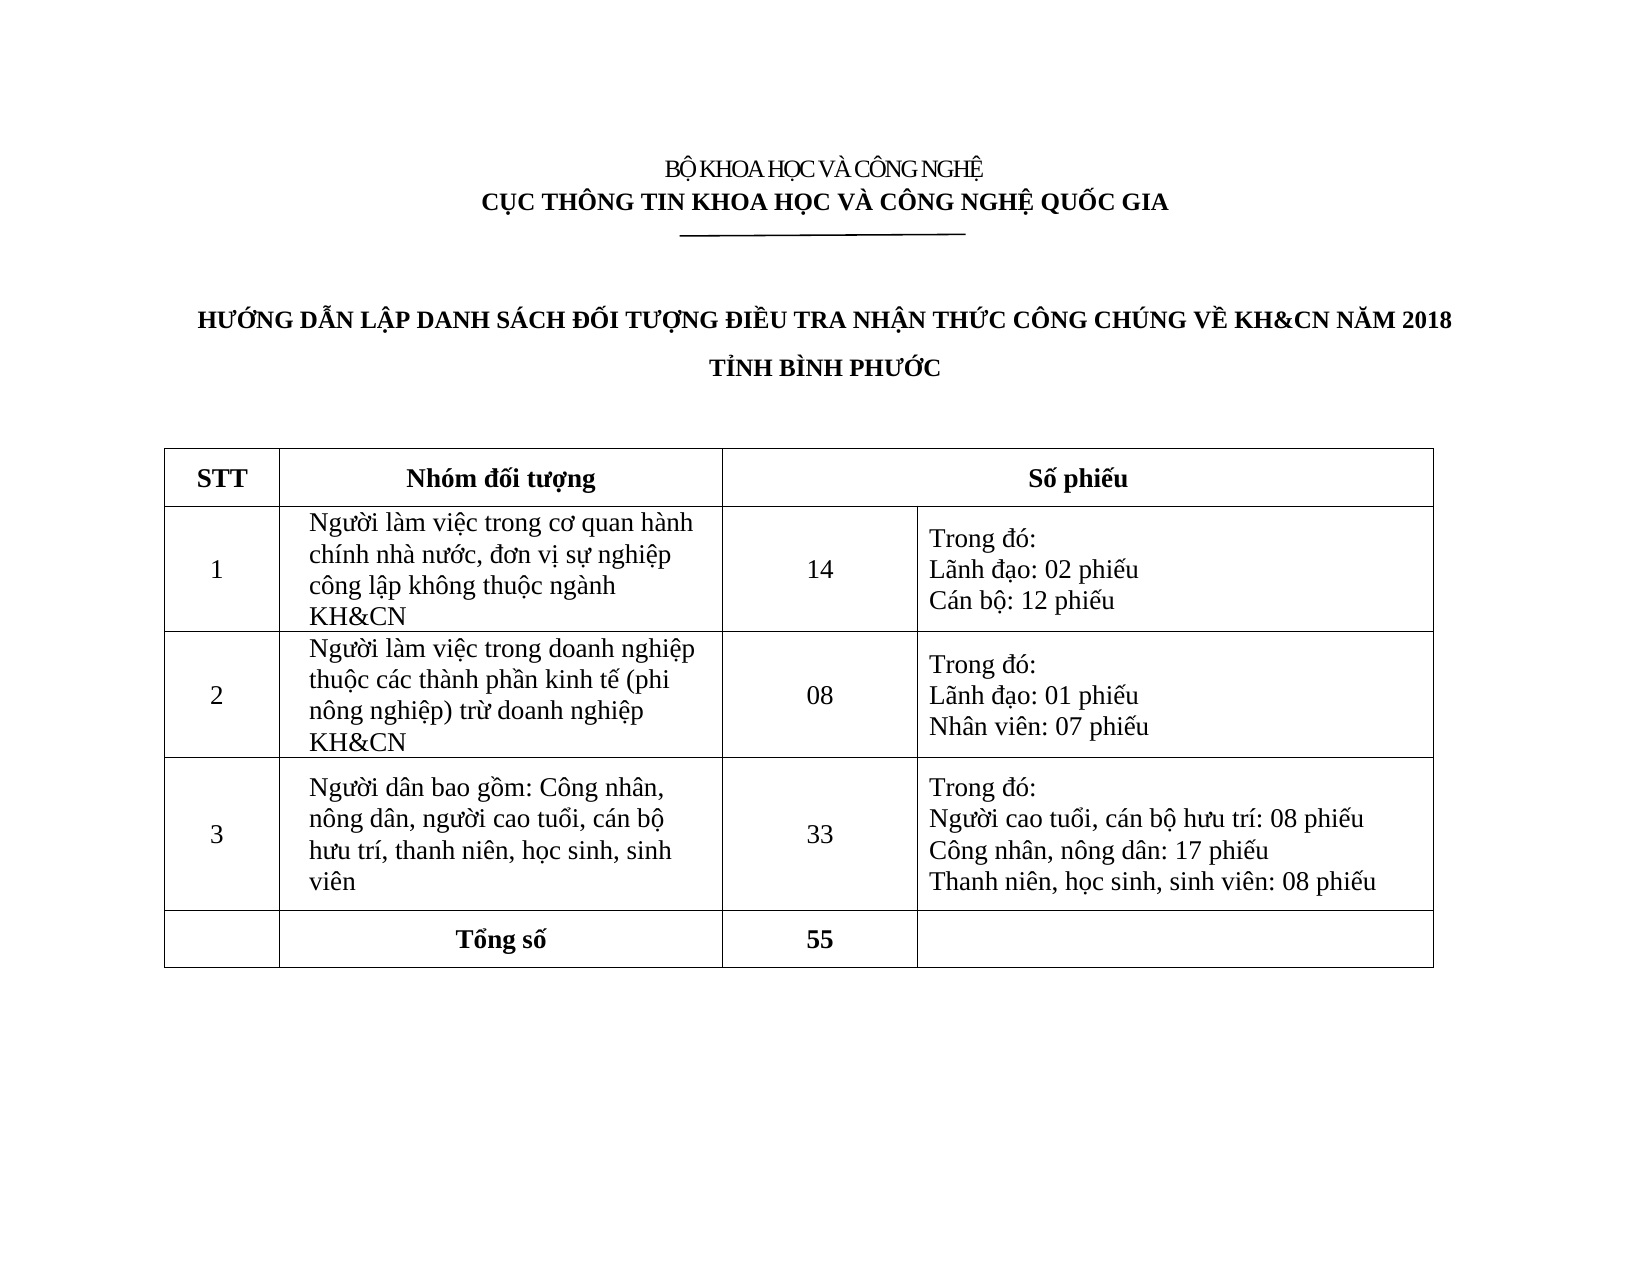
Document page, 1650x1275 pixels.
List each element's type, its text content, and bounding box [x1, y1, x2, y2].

text HƯỚNG DẪN LẬP DANH SÁCH ĐỐI TƯỢNG ĐIỀU TRA NHẬN THỨC CÔNG CHÚNG VỀ KH&CN NĂM 2018 [150, 305, 1500, 334]
table_cell 14 [723, 507, 917, 631]
table_header Số phiếu [723, 449, 1433, 506]
subtitle BỘ KHOA HỌC VÀ CÔNG NGHỆ [150, 154, 1500, 183]
table_header STT [165, 449, 279, 506]
table_cell Người dân bao gồm: Công nhân, nông dân, người cao tuổi, cán bộ hưu trí, thanh niên, học sinh, sinh viên [280, 758, 722, 910]
table_cell Người làm việc trong cơ quan hành chính nhà nước, đơn vị sự nghiệp công lập không thuộc ngành KH&CN [280, 507, 722, 631]
table_cell [165, 911, 279, 967]
table_cell 1 [165, 507, 279, 631]
table_cell Tổng số [280, 911, 722, 967]
text CỤC THÔNG TIN KHOA HỌC VÀ CÔNG NGHỆ QUỐC GIA [150, 187, 1500, 216]
table_cell Trong đó: Lãnh đạo: 01 phiếu Nhân viên: 07 phiếu [918, 632, 1433, 757]
table_cell Trong đó: Lãnh đạo: 02 phiếu Cán bộ: 12 phiếu [918, 507, 1433, 631]
table_cell [918, 911, 1433, 967]
table_cell 08 [723, 632, 917, 757]
text TỈNH BÌNH PHƯỚC [150, 353, 1500, 382]
table_cell 33 [723, 758, 917, 910]
table_cell Trong đó: Người cao tuổi, cán bộ hưu trí: 08 phiếu Công nhân, nông dân: 17 phiếu Thanh niên, học sinh, sinh viên: 08 phiếu [918, 758, 1433, 910]
table_cell 3 [165, 758, 279, 910]
table_cell 2 [165, 632, 279, 757]
table_header Nhóm đối tượng [280, 449, 722, 506]
table_cell Người làm việc trong doanh nghiệp thuộc các thành phần kinh tế (phi nông nghiệp) trừ doanh nghiệp KH&CN [280, 632, 722, 757]
table_cell 55 [723, 911, 917, 967]
